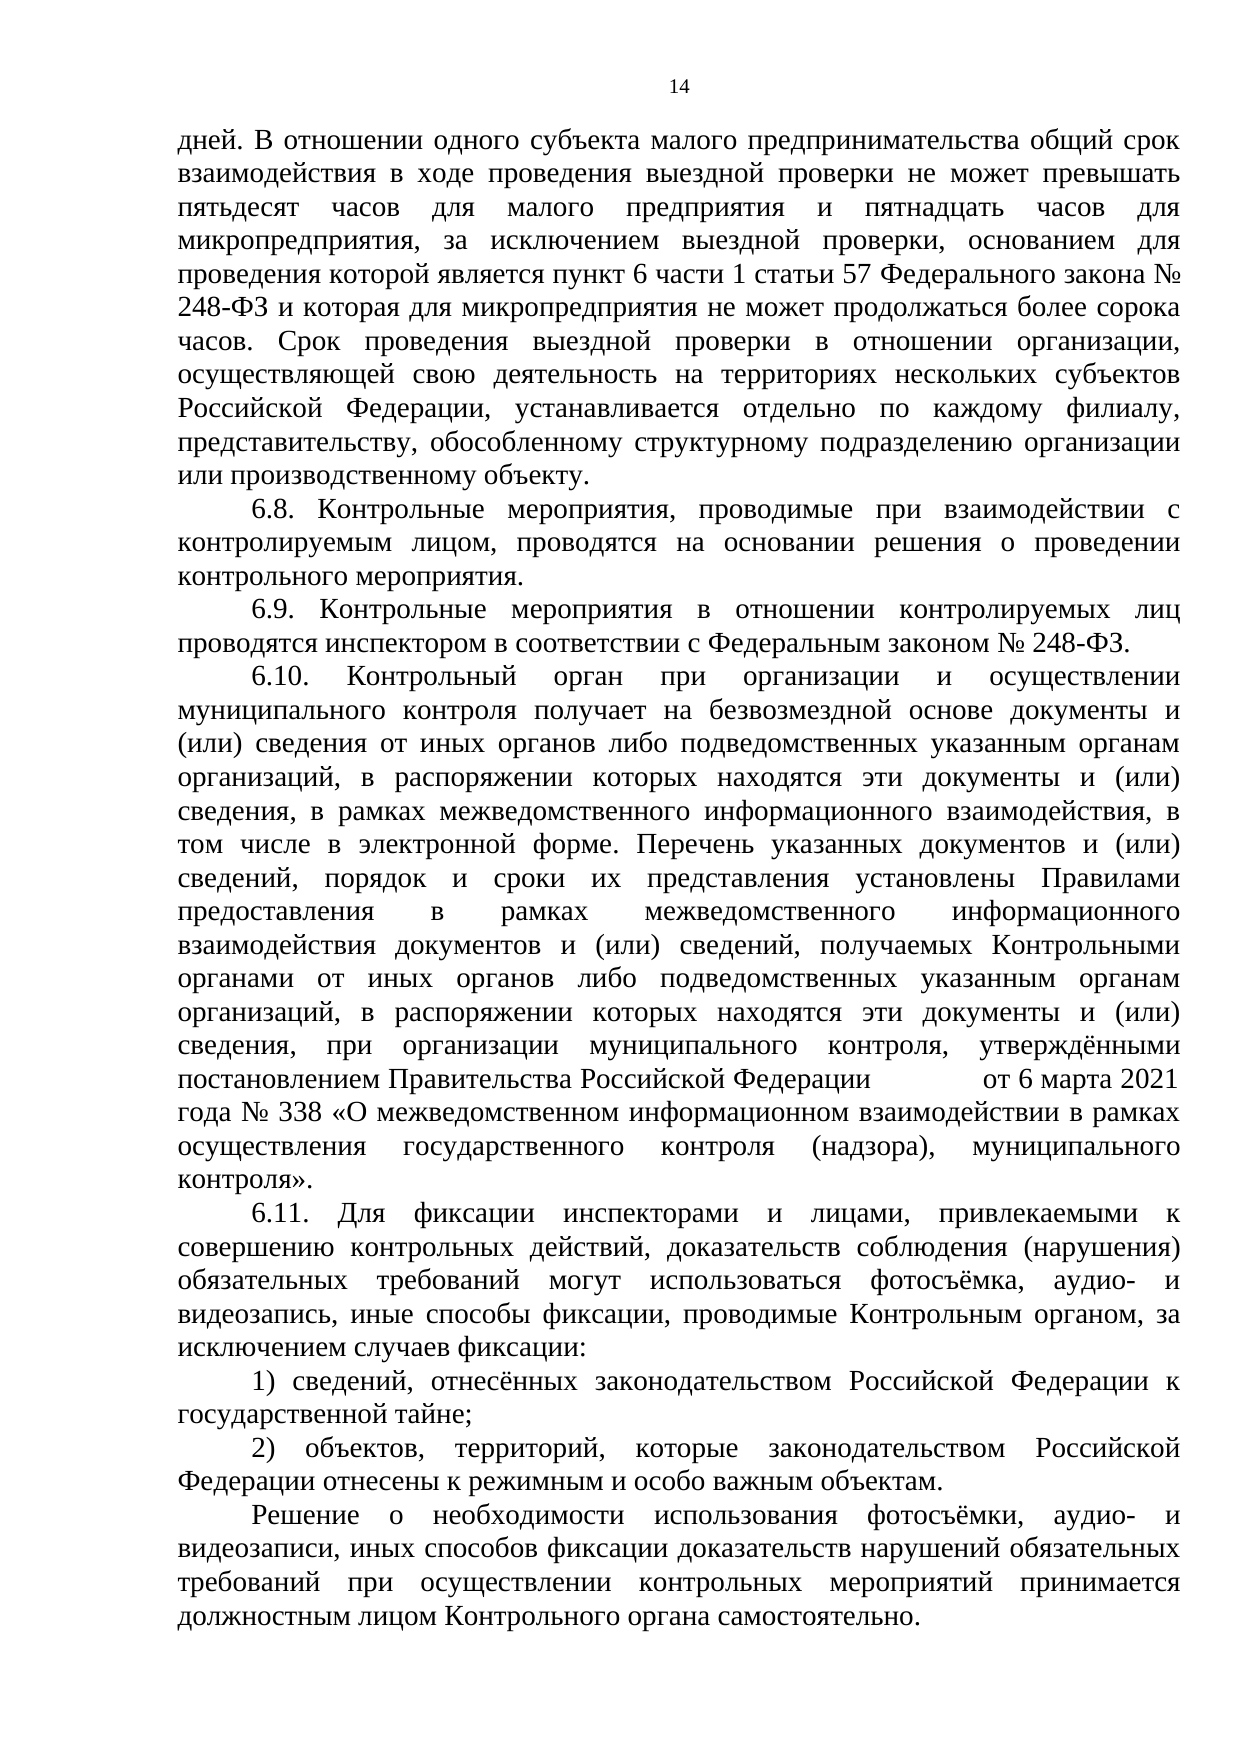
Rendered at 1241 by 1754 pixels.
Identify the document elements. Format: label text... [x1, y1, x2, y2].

text 6.9. Контрольные мероприятия в отношении контролируемых лиц проводятся инспектором в соответствии с Федеральным законом № 248-ФЗ. [177, 591, 1181, 658]
text 6.8. Контрольные мероприятия, проводимые при взаимодействии с контролируемым лицом, проводятся на основании решения о проведении контрольного мероприятия. [177, 491, 1181, 591]
text 6.10. Контрольный орган при организации и осуществлении муниципального контроля получает на безвозмездной основе документы и (или) сведения от иных органов либо подведомственных указанным органам организаций, в распоряжении которых находятся эти документы и (или) сведения, в рамках межведомственного информационного взаимодействия, в том числе в электронной форме. Перечень указанных документов и (или) сведений, порядок и сроки их представления установлены Правилами предоставления в рамках межведомственного информационного взаимодействия документов и (или) сведений, получаемых Контрольными органами от иных органов либо подведомственных указанным органам организаций, в распоряжении которых находятся эти документы и (или) сведения, при организации муниципального контроля, утверждёнными постановлением Правительства Российской Федерации от 6 марта 2021 года № 338 «О межведомственном информационном взаимодействии в рамках осуществления государственного контроля (надзора), муниципального контроля». [177, 658, 1181, 1195]
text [177, 122, 1181, 491]
text Решение о необходимости использования фотосъёмки, аудио- и видеозаписи, иных способов фиксации доказательств нарушений обязательных требований при осуществлении контрольных мероприятий принимается должностным лицом Контрольного органа самостоятельно. [177, 1497, 1181, 1631]
text 1) сведений, отнесённых законодательством Российской Федерации к государственной тайне; [177, 1363, 1181, 1430]
text 2) объектов, территорий, которые законодательством Российской Федерации отнесены к режимным и особо важным объектам. [177, 1430, 1181, 1497]
text 6.11. Для фиксации инспекторами и лицами, привлекаемыми к совершению контрольных действий, доказательств соблюдения (нарушения) обязательных требований могут использоваться фотосъёмка, аудио- и видеозапись, иные способы фиксации, проводимые Контрольным органом, за исключением случаев фиксации: [177, 1195, 1181, 1363]
